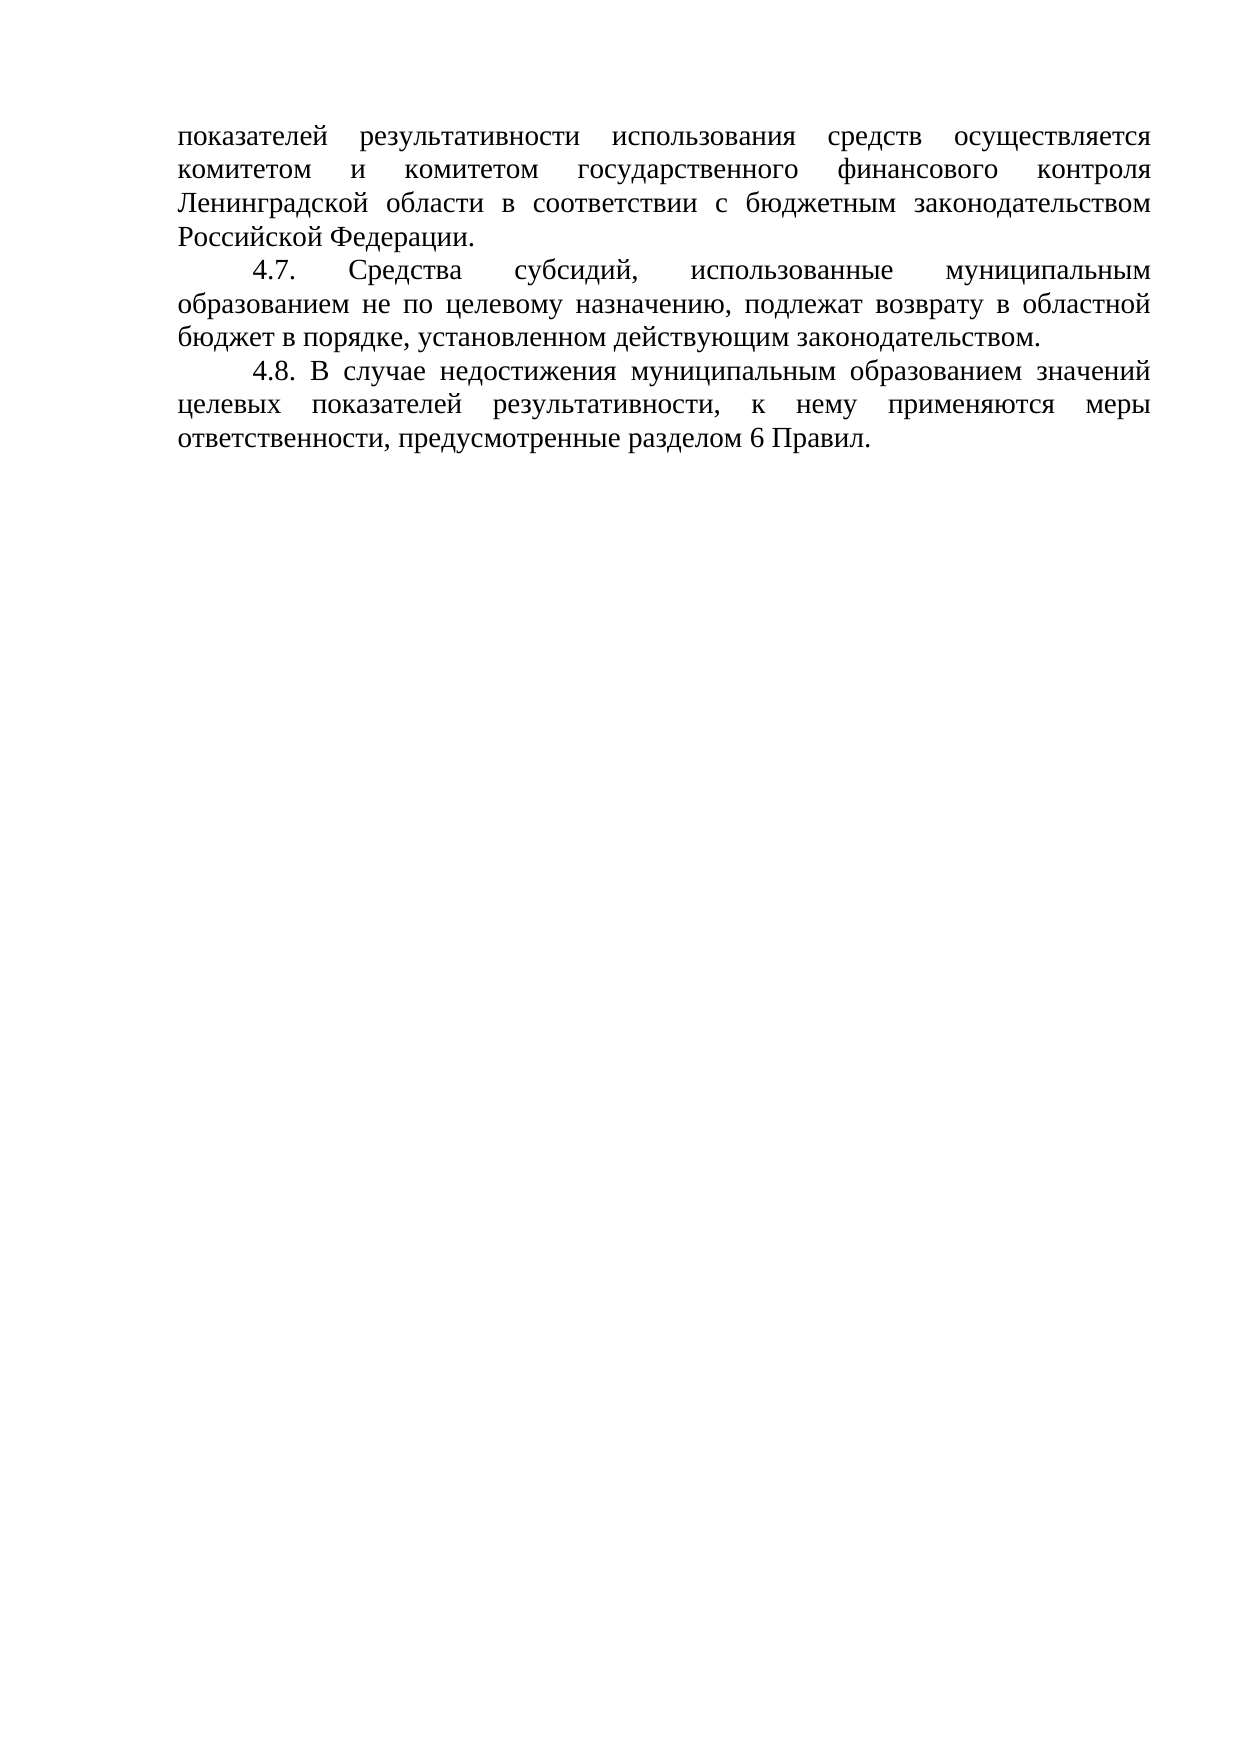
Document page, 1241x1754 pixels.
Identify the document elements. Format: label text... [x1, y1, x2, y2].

text 4.7. Средства субсидий, использованные муниципальным образованием не по целевому назначению, подлежат возврату в областной бюджет в порядке, установленном действующим законодательством. [177, 252, 1152, 353]
text 4.8. В случае недостижения муниципальным образованием значений целевых показателей результативности, к нему применяются меры ответственности, предусмотренные разделом 6 Правил. [177, 353, 1152, 453]
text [177, 118, 1152, 252]
